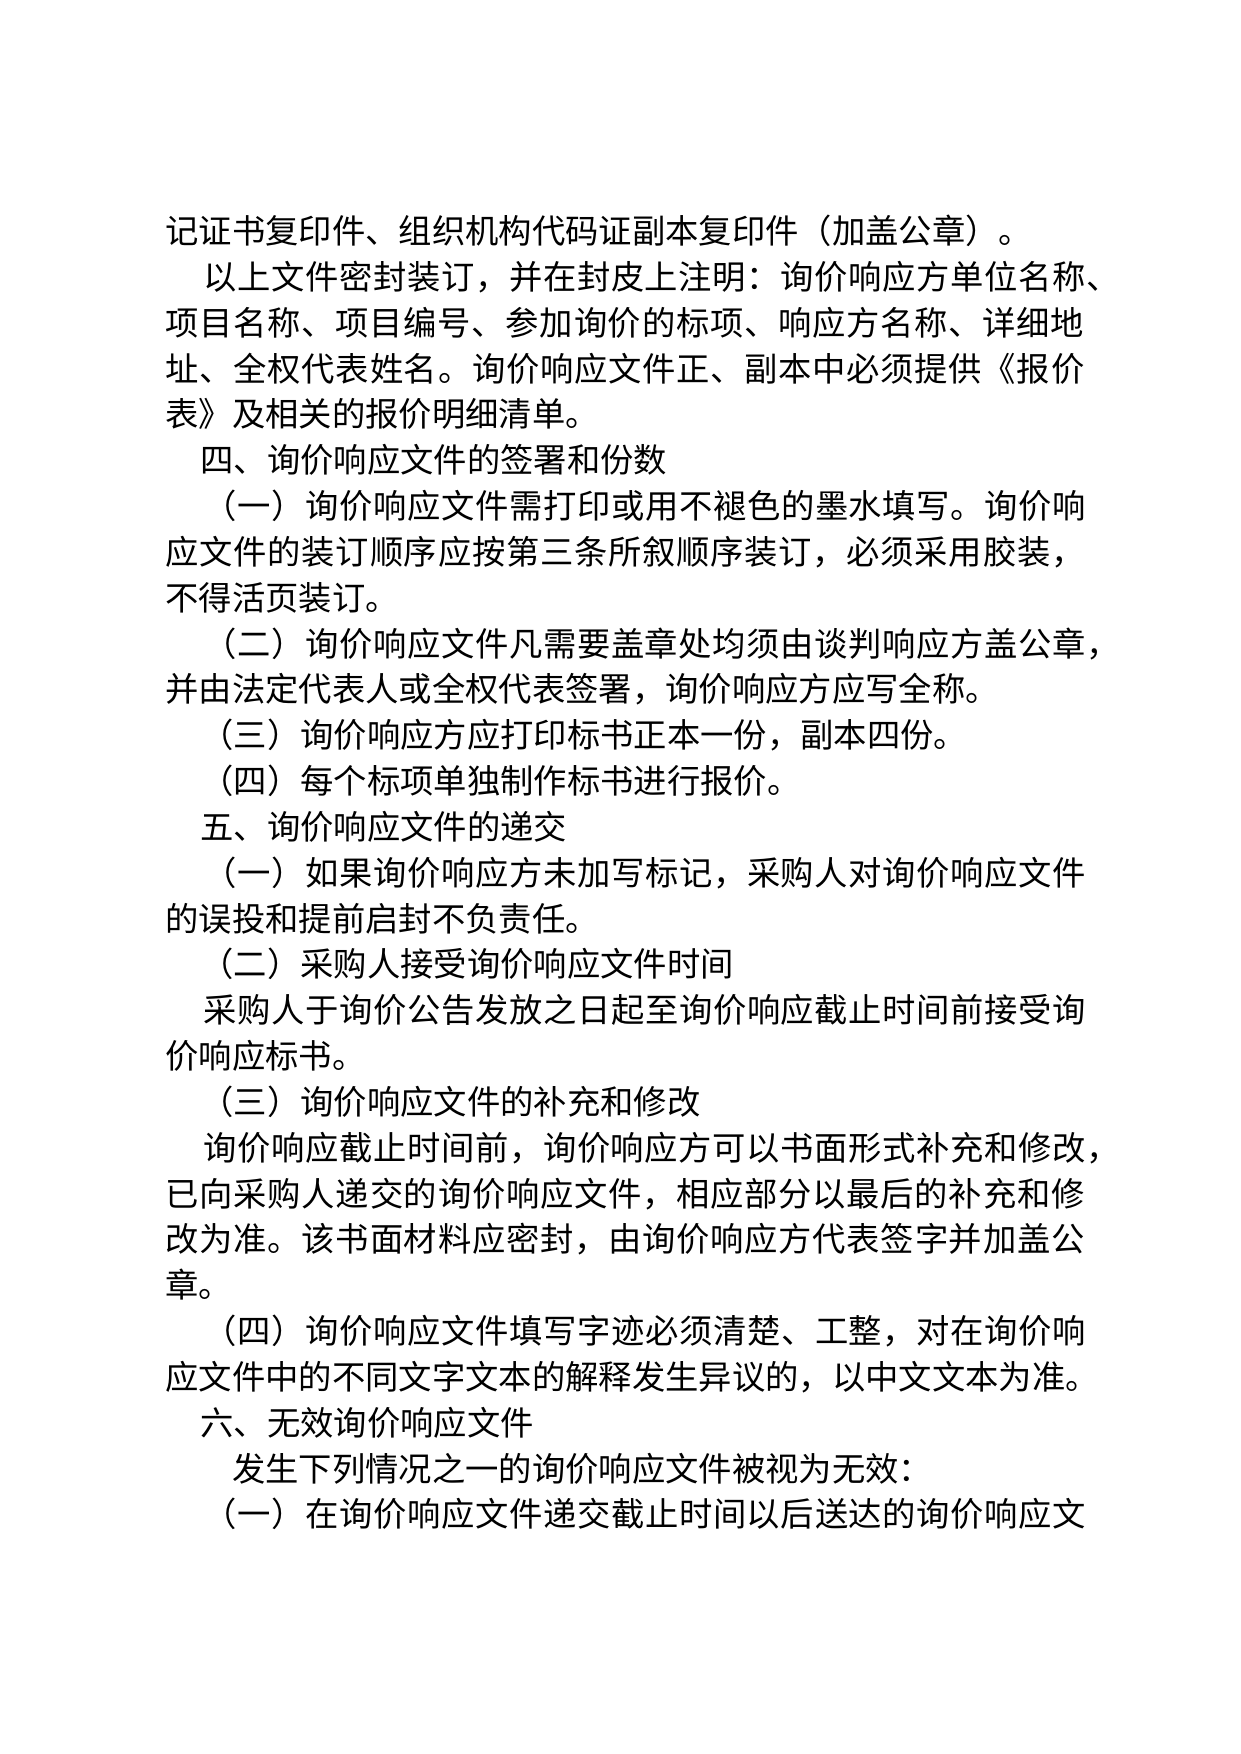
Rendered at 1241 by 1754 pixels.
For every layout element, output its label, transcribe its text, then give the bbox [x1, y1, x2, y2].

text 六、无效询价响应文件 [165, 1398, 1087, 1444]
text 采购人于询价公告发放之日起至询价响应截止时间前接受询价响应标书。 [165, 986, 1087, 1078]
text （二）采购人接受询价响应文件时间 [165, 940, 1087, 986]
text （三）询价响应方应打印标书正本一份，副本四份。 [165, 711, 1087, 757]
text （一）如果询价响应方未加写标记，采购人对询价响应文件的误投和提前启封不负责任。 [165, 848, 1087, 940]
text （二）询价响应文件凡需要盖章处均须由谈判响应方盖公章，并由法定代表人或全权代表签署，询价响应方应写全称。 [165, 619, 1087, 711]
text 发生下列情况之一的询价响应文件被视为无效： [165, 1444, 1087, 1490]
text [165, 207, 1087, 253]
text （四）询价响应文件填写字迹必须清楚、工整，对在询价响应文件中的不同文字文本的解释发生异议的，以中文文本为准。 [165, 1307, 1087, 1398]
text 五、询价响应文件的递交 [165, 803, 1087, 848]
text 以上文件密封装订，并在封皮上注明：询价响应方单位名称、项目名称、项目编号、参加询价的标项、响应方名称、详细地址、全权代表姓名。询价响应文件正、副本中必须提供《报价表》及相关的报价明细清单。 [165, 253, 1087, 436]
text （四）每个标项单独制作标书进行报价。 [165, 757, 1087, 803]
text 询价响应截止时间前，询价响应方可以书面形式补充和修改，已向采购人递交的询价响应文件，相应部分以最后的补充和修改为准。该书面材料应密封，由询价响应方代表签字并加盖公章。 [165, 1123, 1087, 1307]
text （一）询价响应文件需打印或用不褪色的墨水填写。询价响应文件的装订顺序应按第三条所叙顺序装订，必须采用胶装，不得活页装订。 [165, 482, 1087, 619]
text 四、询价响应文件的签署和份数 [165, 436, 1087, 482]
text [165, 1490, 1087, 1536]
text （三）询价响应文件的补充和修改 [165, 1078, 1087, 1123]
